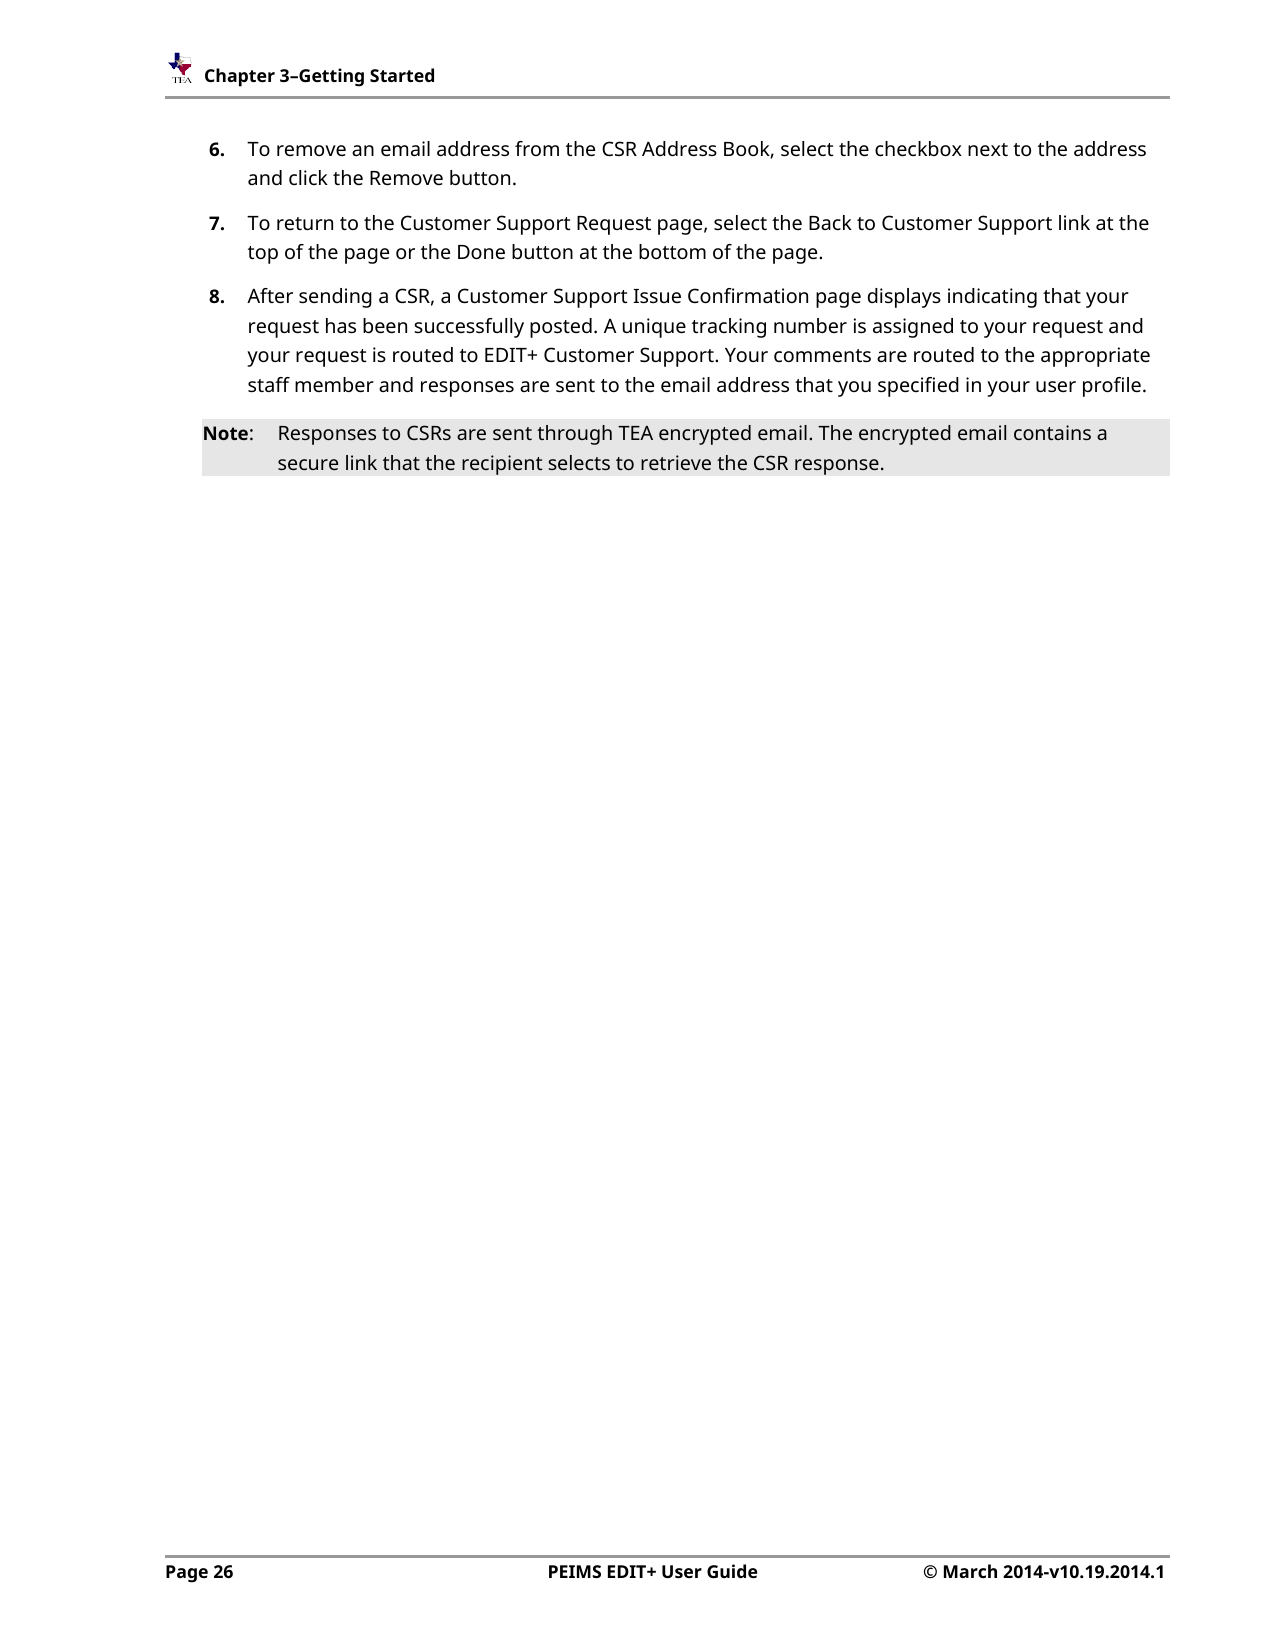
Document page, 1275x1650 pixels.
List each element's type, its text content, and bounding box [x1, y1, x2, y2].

picture [165, 52, 195, 83]
list After sending a CSR, a Customer Support Issue Confirmation page displays indicating that your request has been successfully posted. A unique tracking number is assigned to your request and your request is routed to EDIT+ Customer Support. Your comments are routed to the appropriate staff member and responses are sent to the email address that you specified in your user profile. [225, 282, 1170, 398]
list To remove an email address from the CSR Address Book, select the checkbox next to the address and click the Remove button. [225, 135, 1170, 192]
list To return to the Customer Support Request page, select the Back to Customer Support link at the top of the page or the Done button at the bottom of the page. [225, 209, 1170, 265]
text Note: Responses to CSRs are sent through TEA encrypted email. The encrypted email contains a secure link that the recipient selects to retrieve the CSR response. [202, 419, 1170, 476]
